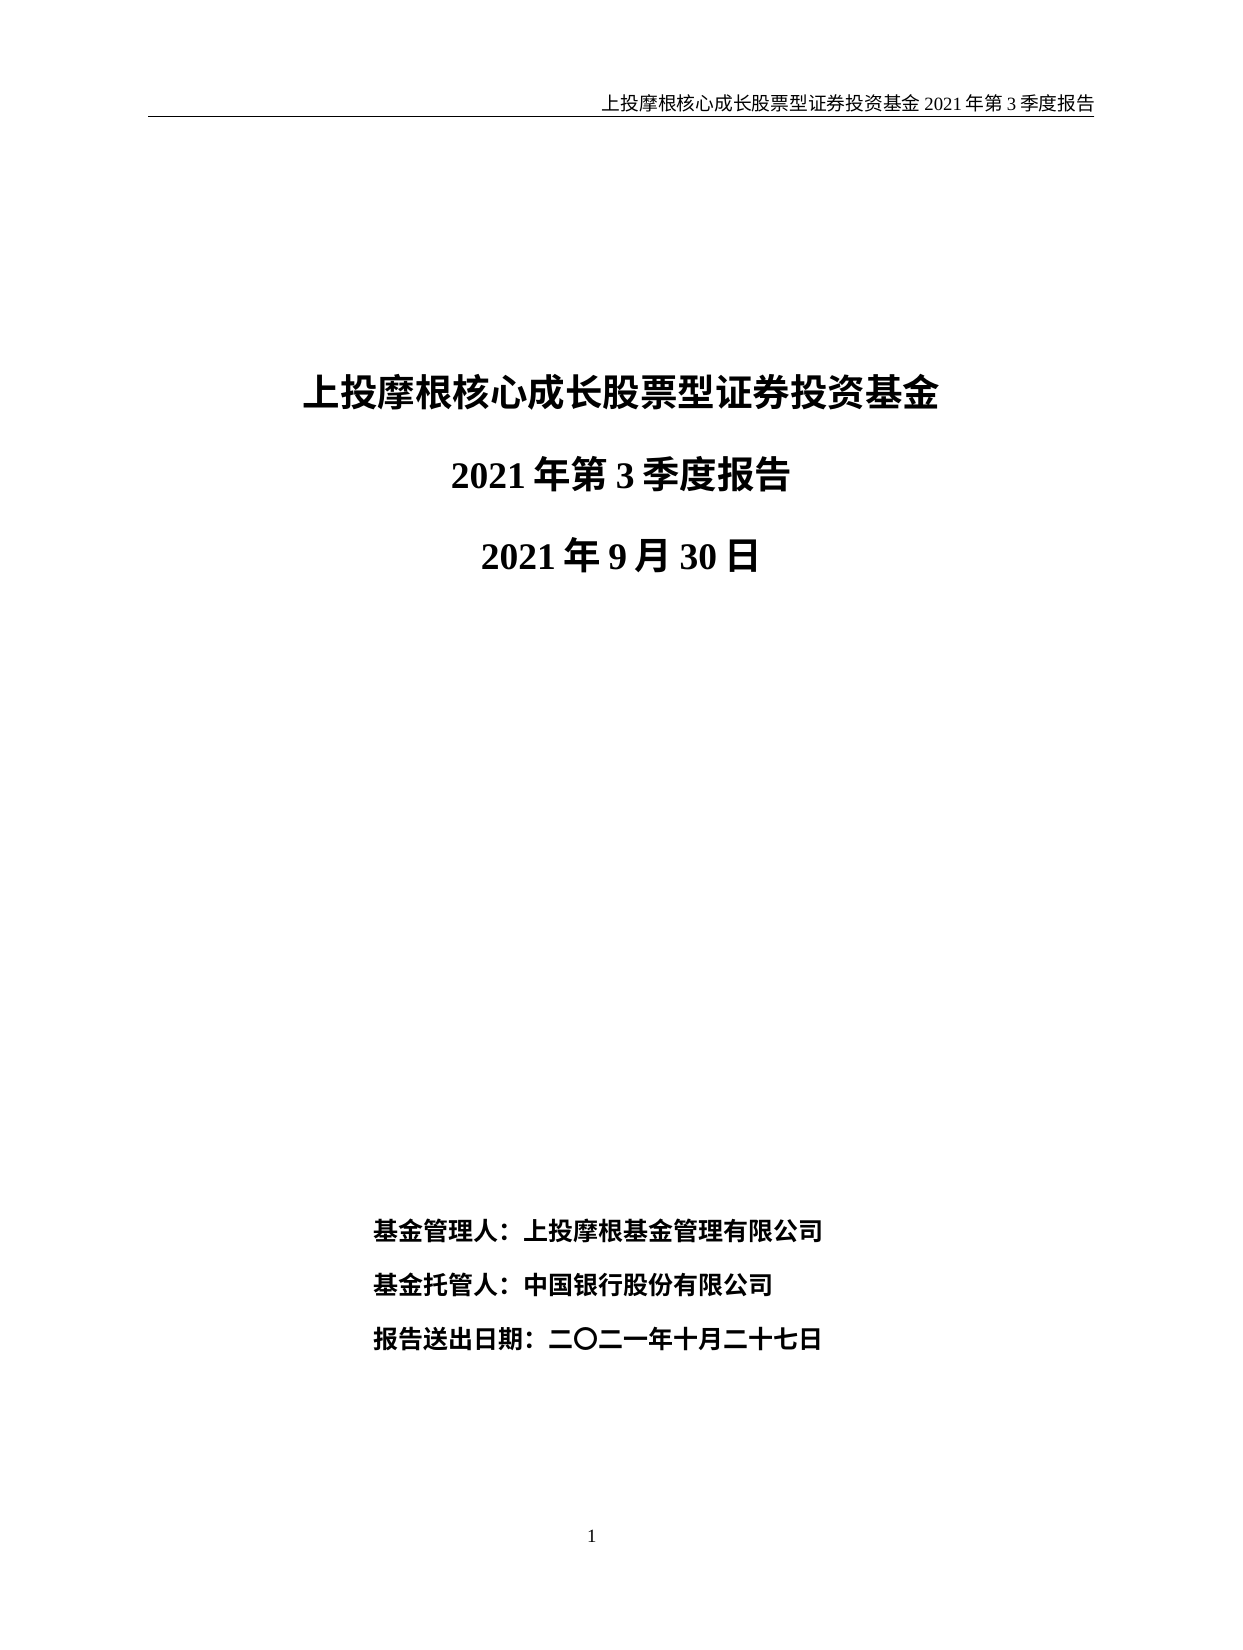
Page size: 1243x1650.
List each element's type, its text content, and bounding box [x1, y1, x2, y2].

text 2021年第3季度报告 [148, 445, 1094, 499]
text 基金托管人：中国银行股份有限公司 [148, 1266, 1094, 1302]
text 上投摩根核心成长股票型证券投资基金 [148, 363, 1094, 418]
text 基金管理人：上投摩根基金管理有限公司 [148, 1211, 1094, 1247]
text 2021年9月30日 [148, 526, 1094, 580]
text 报告送出日期：二〇二一年十月二十七日 [148, 1320, 1094, 1356]
